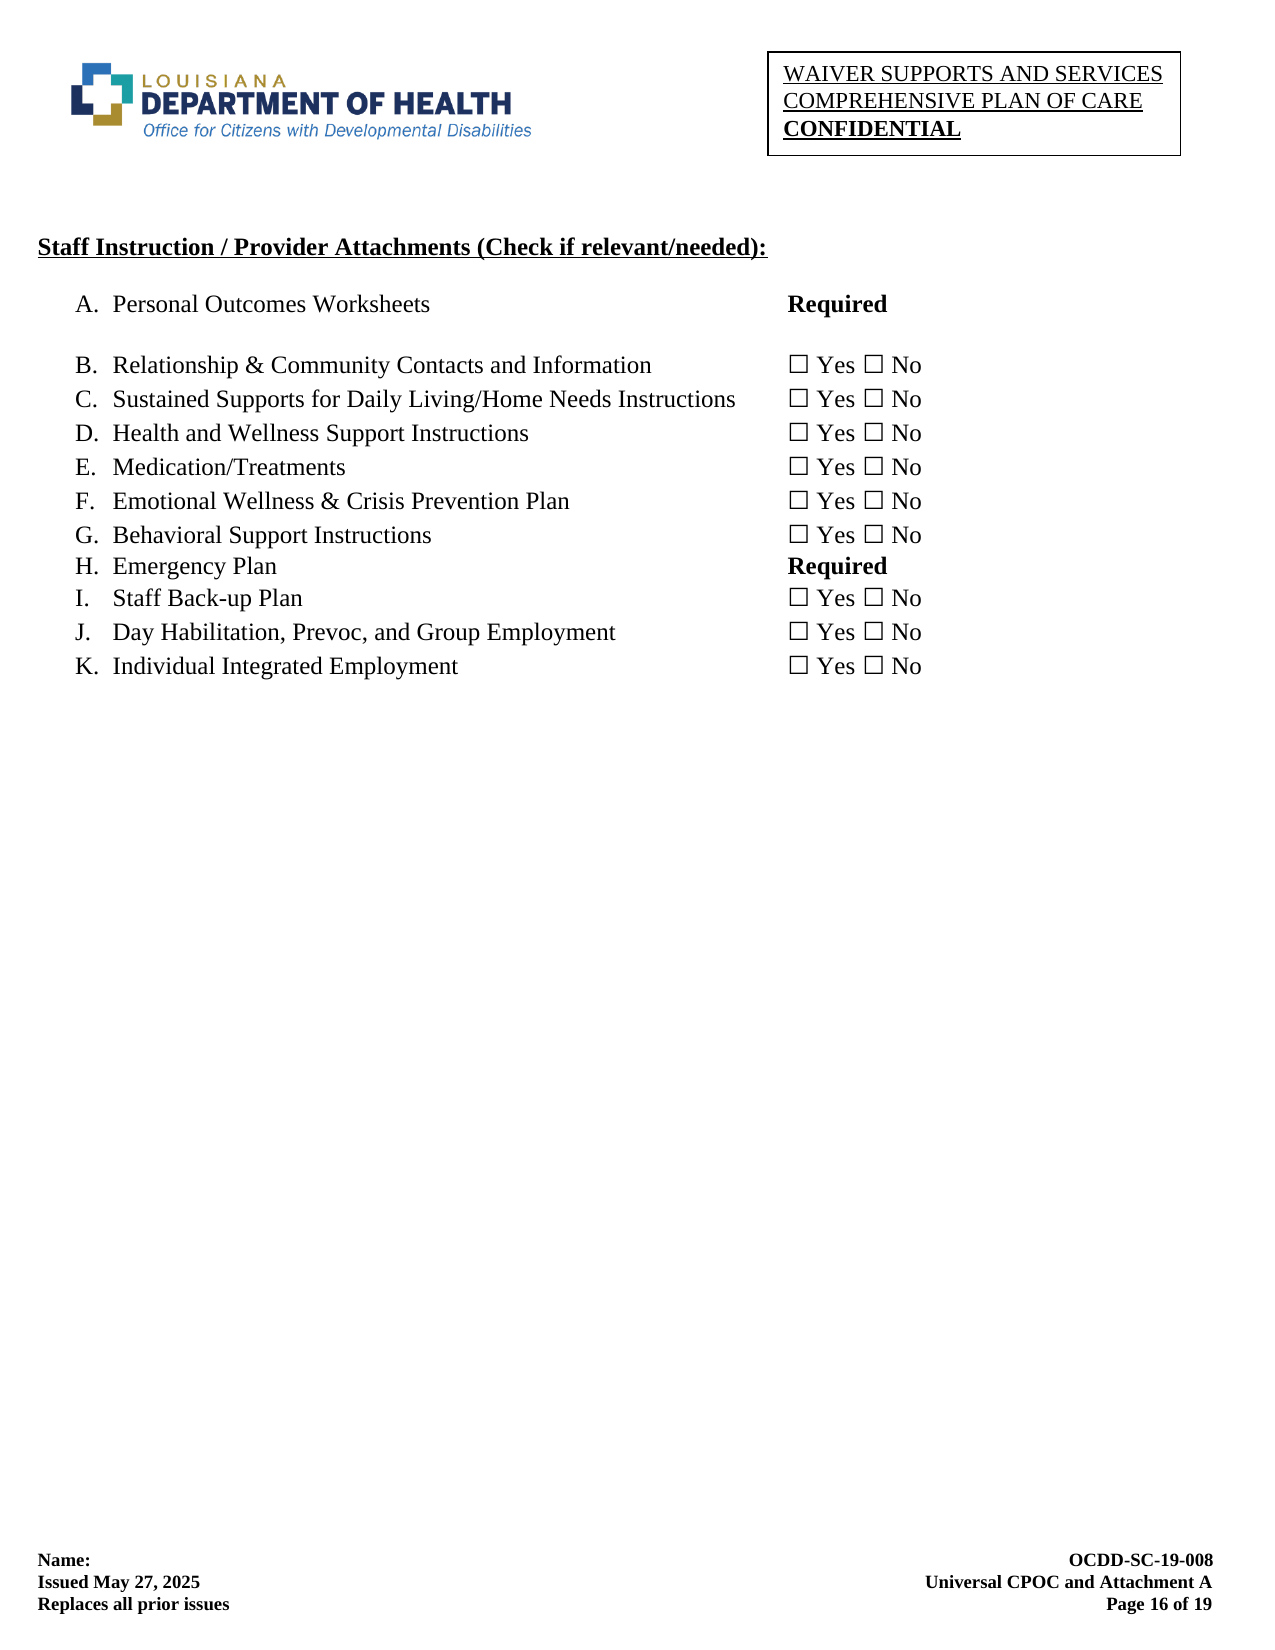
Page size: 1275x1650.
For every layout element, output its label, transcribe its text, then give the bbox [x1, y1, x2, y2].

list Individual Integrated Employment Yes No [75, 648, 1237, 682]
list Emergency Plan Required [75, 551, 1237, 580]
list Relationship & Community Contacts and Information Yes No [75, 347, 1237, 381]
list Medication/Treatments Yes No [75, 449, 1237, 483]
picture [62, 54, 534, 146]
list Behavioral Support Instructions Yes No [75, 517, 1237, 551]
list Sustained Supports for Daily Living/Home Needs Instructions Yes No [75, 381, 1237, 415]
list Staff Back-up Plan Yes No [75, 580, 1237, 614]
text Staff Instruction / Provider Attachments (Check if relevant/needed): [37, 232, 1237, 260]
list Personal Outcomes Worksheets Required [75, 289, 1237, 347]
list Day Habilitation, Prevoc, and Group Employment Yes No [75, 614, 1237, 648]
list Health and Wellness Support Instructions Yes No [75, 415, 1237, 449]
list Emotional Wellness & Crisis Prevention Plan Yes No [75, 483, 1237, 517]
